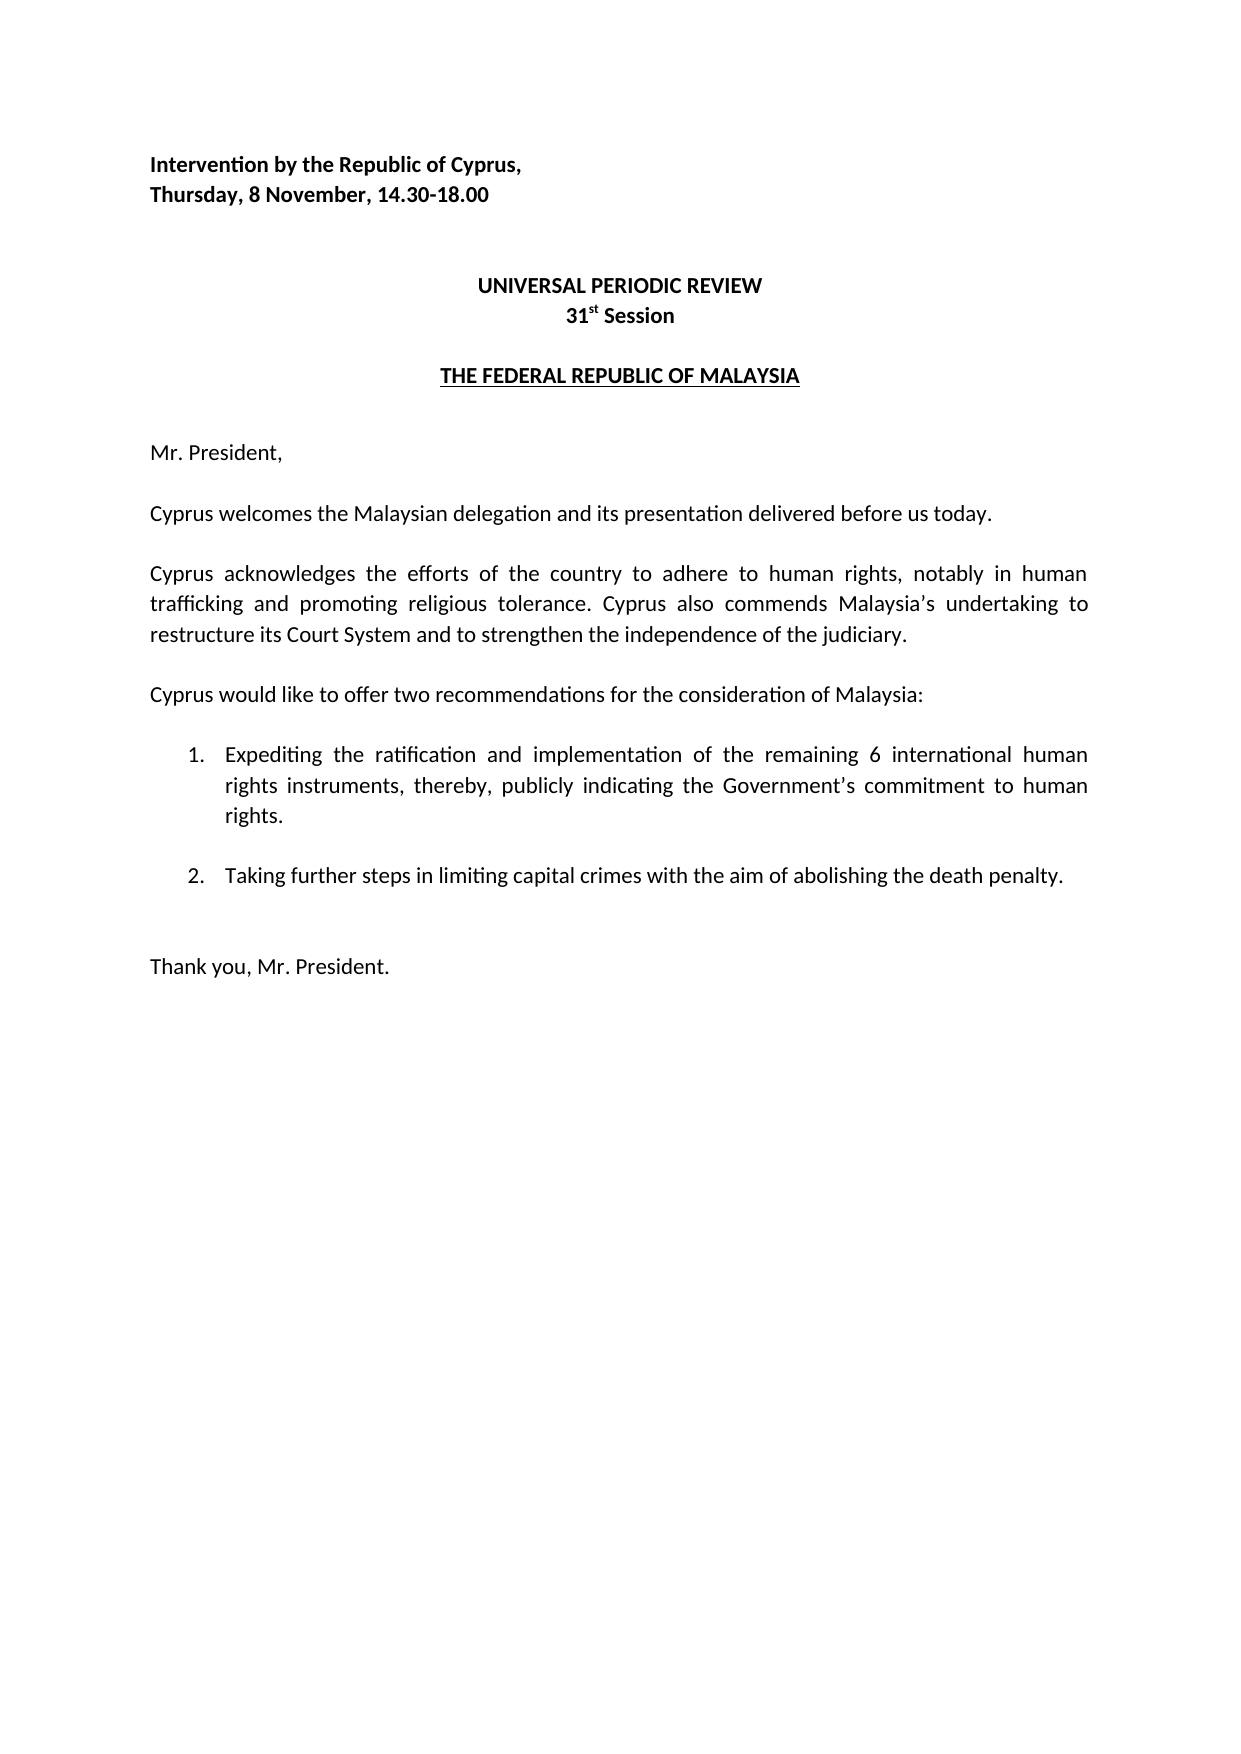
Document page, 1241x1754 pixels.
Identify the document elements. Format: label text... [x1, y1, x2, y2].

text Thursday, 8 November, 14.30-18.00 [150, 180, 1090, 208]
list Expediting the ratification and implementation of the remaining 6 international human rights instruments, thereby, publicly indicating the Government’s commitment to human rights. [187, 741, 1090, 829]
text Thank you, Mr. President. [150, 952, 1090, 980]
text Cyprus welcomes the Malaysian delegation and its presentation delivered before us today. [150, 499, 1090, 527]
text 31st Session [150, 301, 1090, 329]
text UNIVERSAL PERIODIC REVIEW [150, 271, 1090, 299]
text Cyprus acknowledges the efforts of the country to adhere to human rights, notably in human trafficking and promoting religious tolerance. Cyprus also commends Malaysia’s undertaking to restructure its Court System and to strengthen the independence of the judiciary. [150, 559, 1090, 648]
text THE FEDERAL REPUBLIC OF MALAYSIA [150, 361, 1090, 389]
text Mr. President, [150, 438, 1090, 467]
text Intervention by the Republic of Cyprus, [150, 150, 1090, 178]
list Taking further steps in limiting capital crimes with the aim of abolishing the death penalty. [187, 861, 1090, 889]
text Cyprus would like to offer two recommendations for the consideration of Malaysia: [150, 680, 1090, 708]
